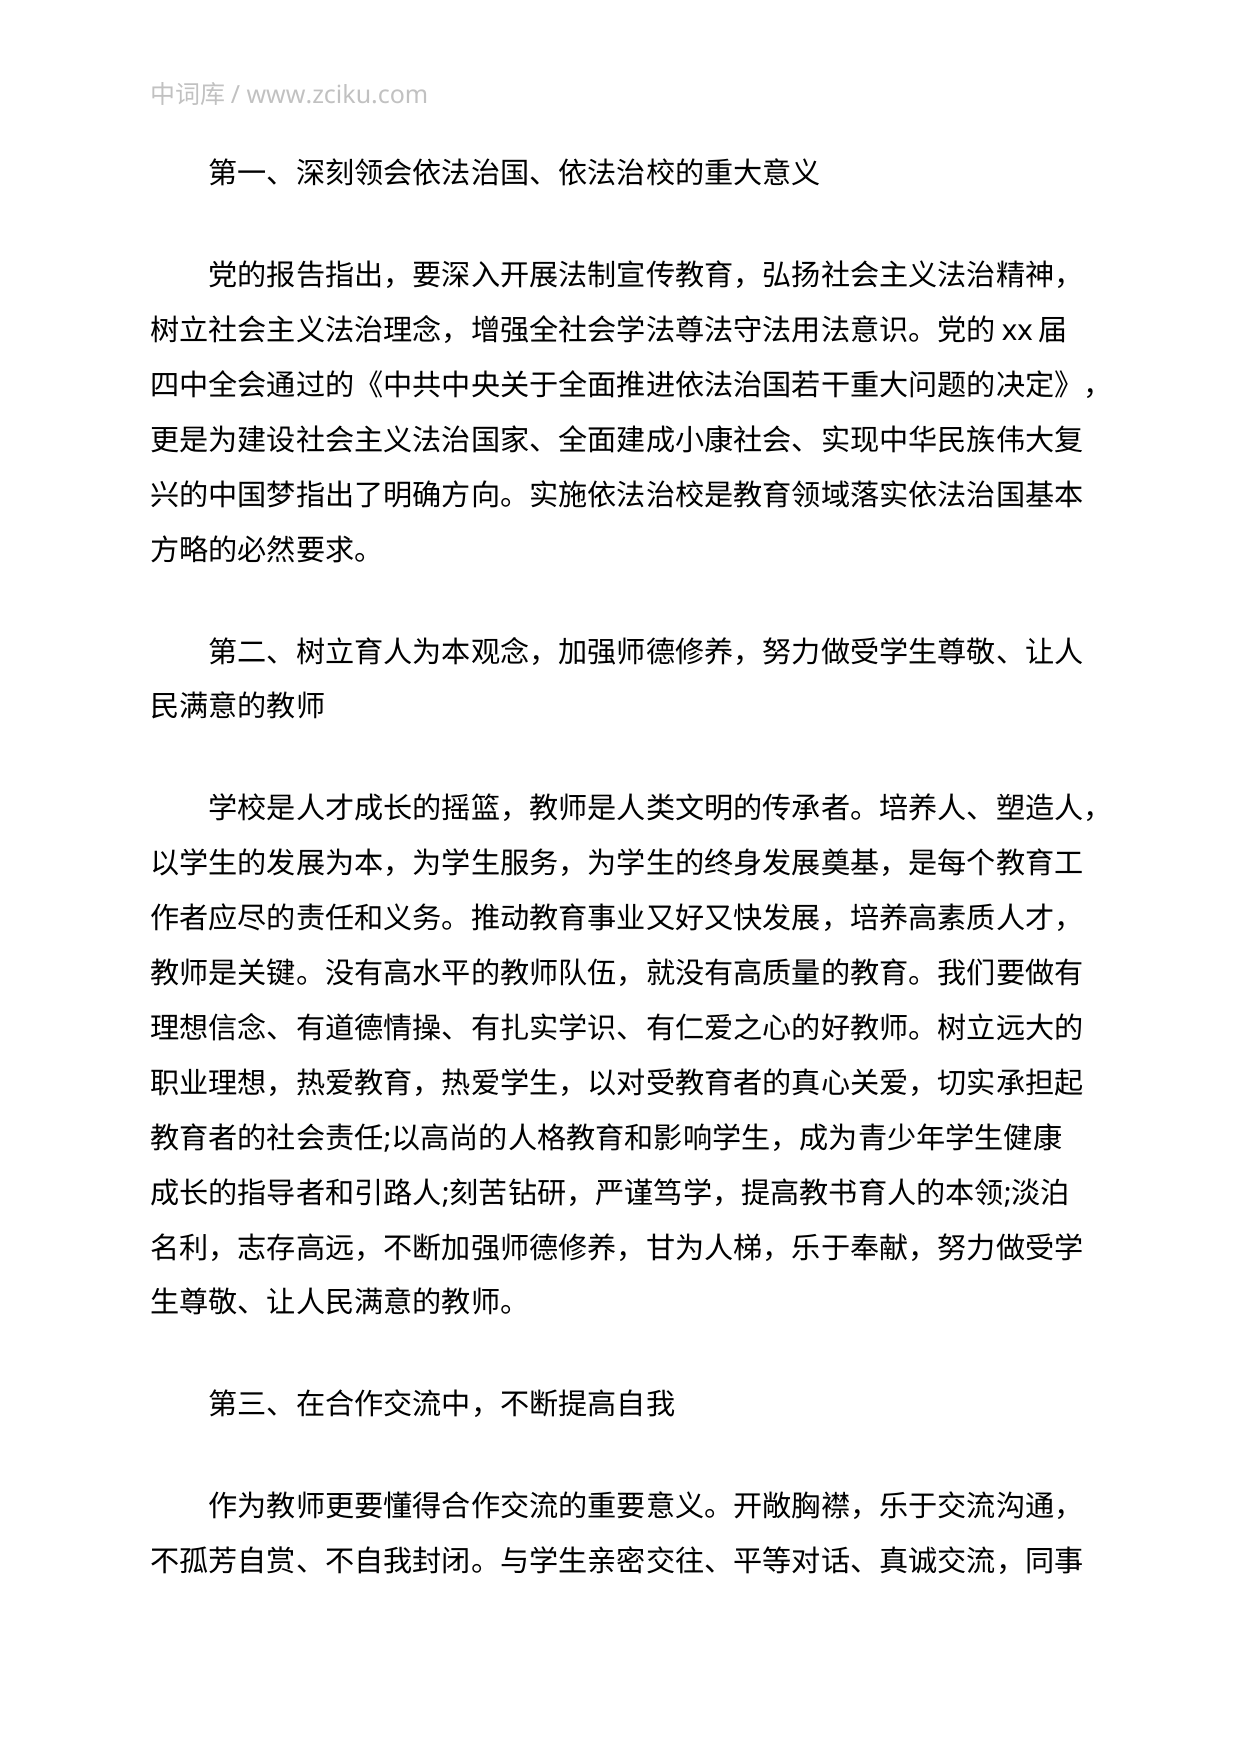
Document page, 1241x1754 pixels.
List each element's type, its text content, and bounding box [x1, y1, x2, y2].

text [150, 1483, 1090, 1580]
text 第一、深刻领会依法治国、依法治校的重大意义 [150, 150, 1090, 192]
text 党的报告指出，要深入开展法制宣传教育，弘扬社会主义法治精神，树立社会主义法治理念，增强全社会学法尊法守法用法意识。党的xx届四中全会通过的《中共中央关于全面推进依法治国若干重大问题的决定》，更是为建设社会主义法治国家、全面建成小康社会、实现中华民族伟大复兴的中国梦指出了明确方向。实施依法治校是教育领域落实依法治国基本方略的必然要求。 [150, 252, 1090, 569]
text 第二、树立育人为本观念，加强师德修养，努力做受学生尊敬、让人民满意的教师 [150, 628, 1090, 725]
text 第三、在合作交流中，不断提高自我 [150, 1381, 1090, 1423]
text 学校是人才成长的摇篮，教师是人类文明的传承者。培养人、塑造人，以学生的发展为本，为学生服务，为学生的终身发展奠基，是每个教育工作者应尽的责任和义务。推动教育事业又好又快发展，培养高素质人才，教师是关键。没有高水平的教师队伍，就没有高质量的教育。我们要做有理想信念、有道德情操、有扎实学识、有仁爱之心的好教师。树立远大的职业理想，热爱教育，热爱学生，以对受教育者的真心关爱，切实承担起教育者的社会责任;以高尚的人格教育和影响学生，成为青少年学生健康成长的指导者和引路人;刻苦钻研，严谨笃学，提高教书育人的本领;淡泊名利，志存高远，不断加强师德修养，甘为人梯，乐于奉献，努力做受学生尊敬、让人民满意的教师。 [150, 785, 1090, 1321]
